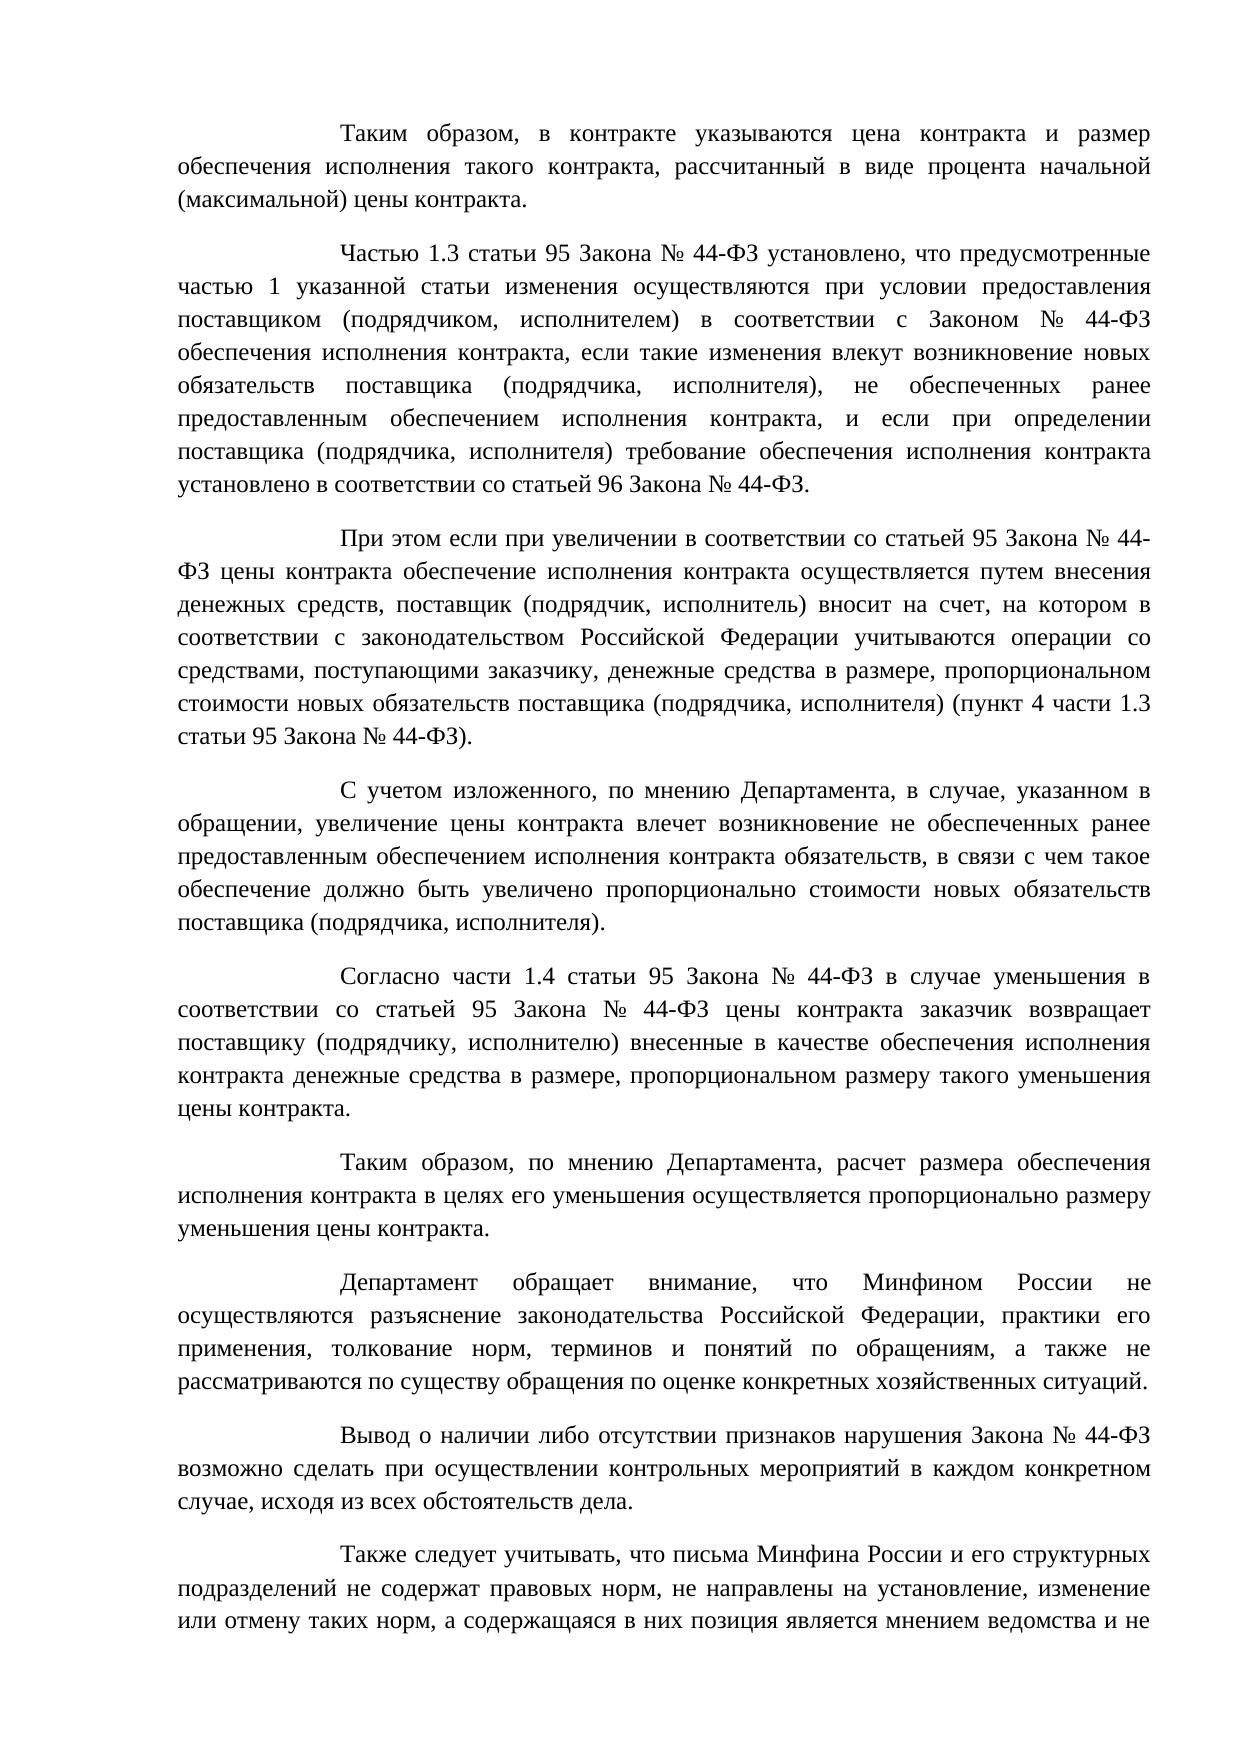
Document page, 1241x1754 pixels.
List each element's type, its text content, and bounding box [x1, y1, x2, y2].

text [177, 1539, 1152, 1634]
text Таким образом, по мнению Департамента, расчет размера обеспечения исполнения контракта в целях его уменьшения осуществляется пропорционально размеру уменьшения цены контракта. [177, 1147, 1152, 1242]
text При этом если при увеличении в соответствии со статьей 95 Закона № 44-ФЗ цены контракта обеспечение исполнения контракта осуществляется путем внесения денежных средств, поставщик (подрядчик, исполнитель) вносит на счет, на котором в соответствии с законодательством Российской Федерации учитываются операции со средствами, поступающими заказчику, денежные средства в размере, пропорциональном стоимости новых обязательств поставщика (подрядчика, исполнителя) (пункт 4 части 1.3 статьи 95 Закона № 44-ФЗ). [177, 523, 1152, 750]
text Согласно части 1.4 статьи 95 Закона № 44-ФЗ в случае уменьшения в соответствии со статьей 95 Закона № 44-ФЗ цены контракта заказчик возвращает поставщику (подрядчику, исполнителю) внесенные в качестве обеспечения исполнения контракта денежные средства в размере, пропорциональном размеру такого уменьшения цены контракта. [177, 961, 1152, 1122]
text Департамент обращает внимание, что Минфином России не осуществляются разъяснение законодательства Российской Федерации, практики его применения, толкование норм, терминов и понятий по обращениям, а также не рассматриваются по существу обращения по оценке конкретных хозяйственных ситуаций. [177, 1267, 1152, 1394]
text Вывод о наличии либо отсутствии признаков нарушения Закона № 44-ФЗ возможно сделать при осуществлении контрольных мероприятий в каждом конкретном случае, исходя из всех обстоятельств дела. [177, 1420, 1152, 1514]
text Частью 1.3 статьи 95 Закона № 44-ФЗ установлено, что предусмотренные частью 1 указанной статьи изменения осуществляются при условии предоставления поставщиком (подрядчиком, исполнителем) в соответствии с Законом № 44-ФЗ обеспечения исполнения контракта, если такие изменения влекут возникновение новых обязательств поставщика (подрядчика, исполнителя), не обеспеченных ранее предоставленным обеспечением исполнения контракта, и если при определении поставщика (подрядчика, исполнителя) требование обеспечения исполнения контракта установлено в соответствии со статьей 96 Закона № 44-ФЗ. [177, 238, 1152, 498]
text С учетом изложенного, по мнению Департамента, в случае, указанном в обращении, увеличение цены контракта влечет возникновение не обеспеченных ранее предоставленным обеспечением исполнения контракта обязательств, в связи с чем такое обеспечение должно быть увеличено пропорционально стоимости новых обязательств поставщика (подрядчика, исполнителя). [177, 775, 1152, 936]
text Таким образом, в контракте указываются цена контракта и размер обеспечения исполнения такого контракта, рассчитанный в виде процента начальной (максимальной) цены контракта. [177, 118, 1152, 213]
